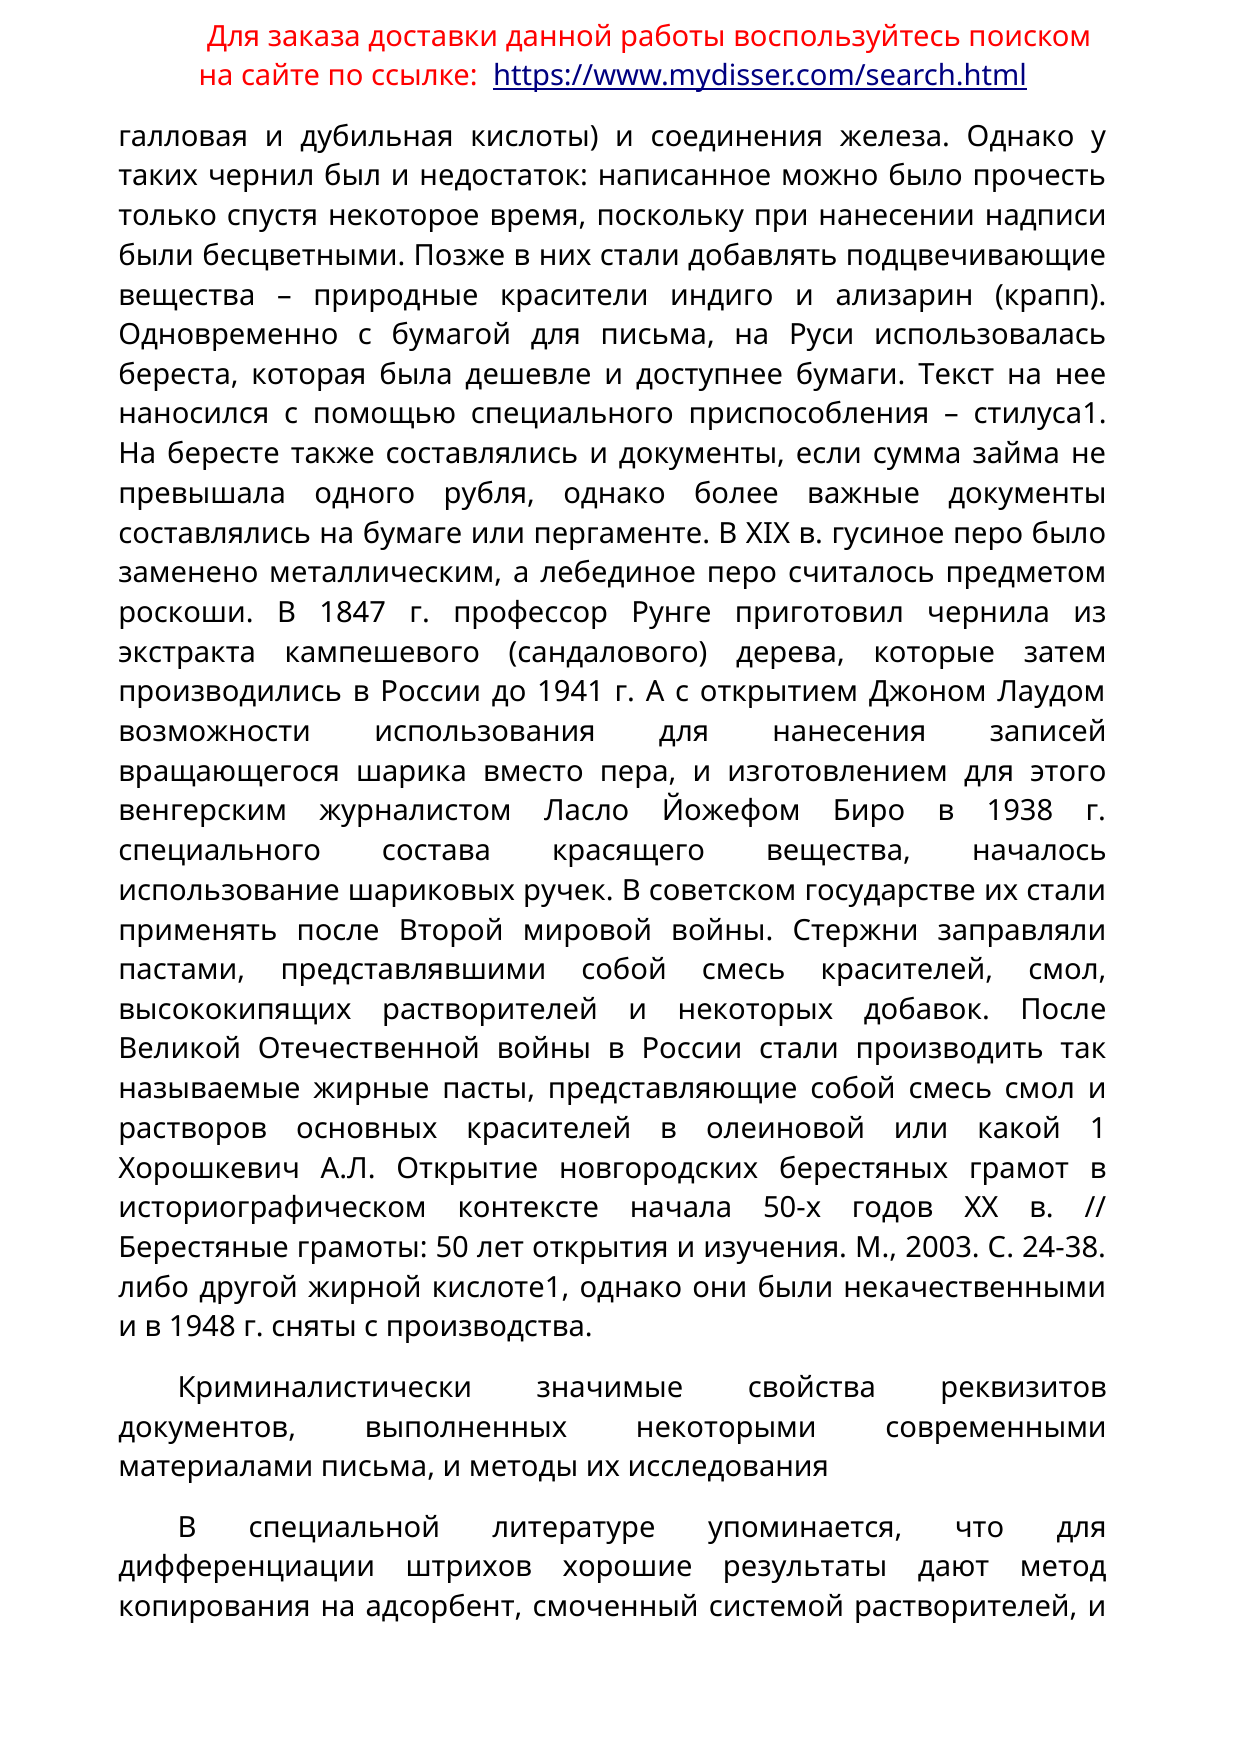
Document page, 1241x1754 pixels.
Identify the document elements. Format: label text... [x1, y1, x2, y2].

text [118, 1506, 1107, 1625]
text Криминалистически значимые свойства реквизитов документов, выполненных некоторыми современными материалами письма, и методы их исследования [118, 1366, 1107, 1485]
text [118, 115, 1107, 1345]
